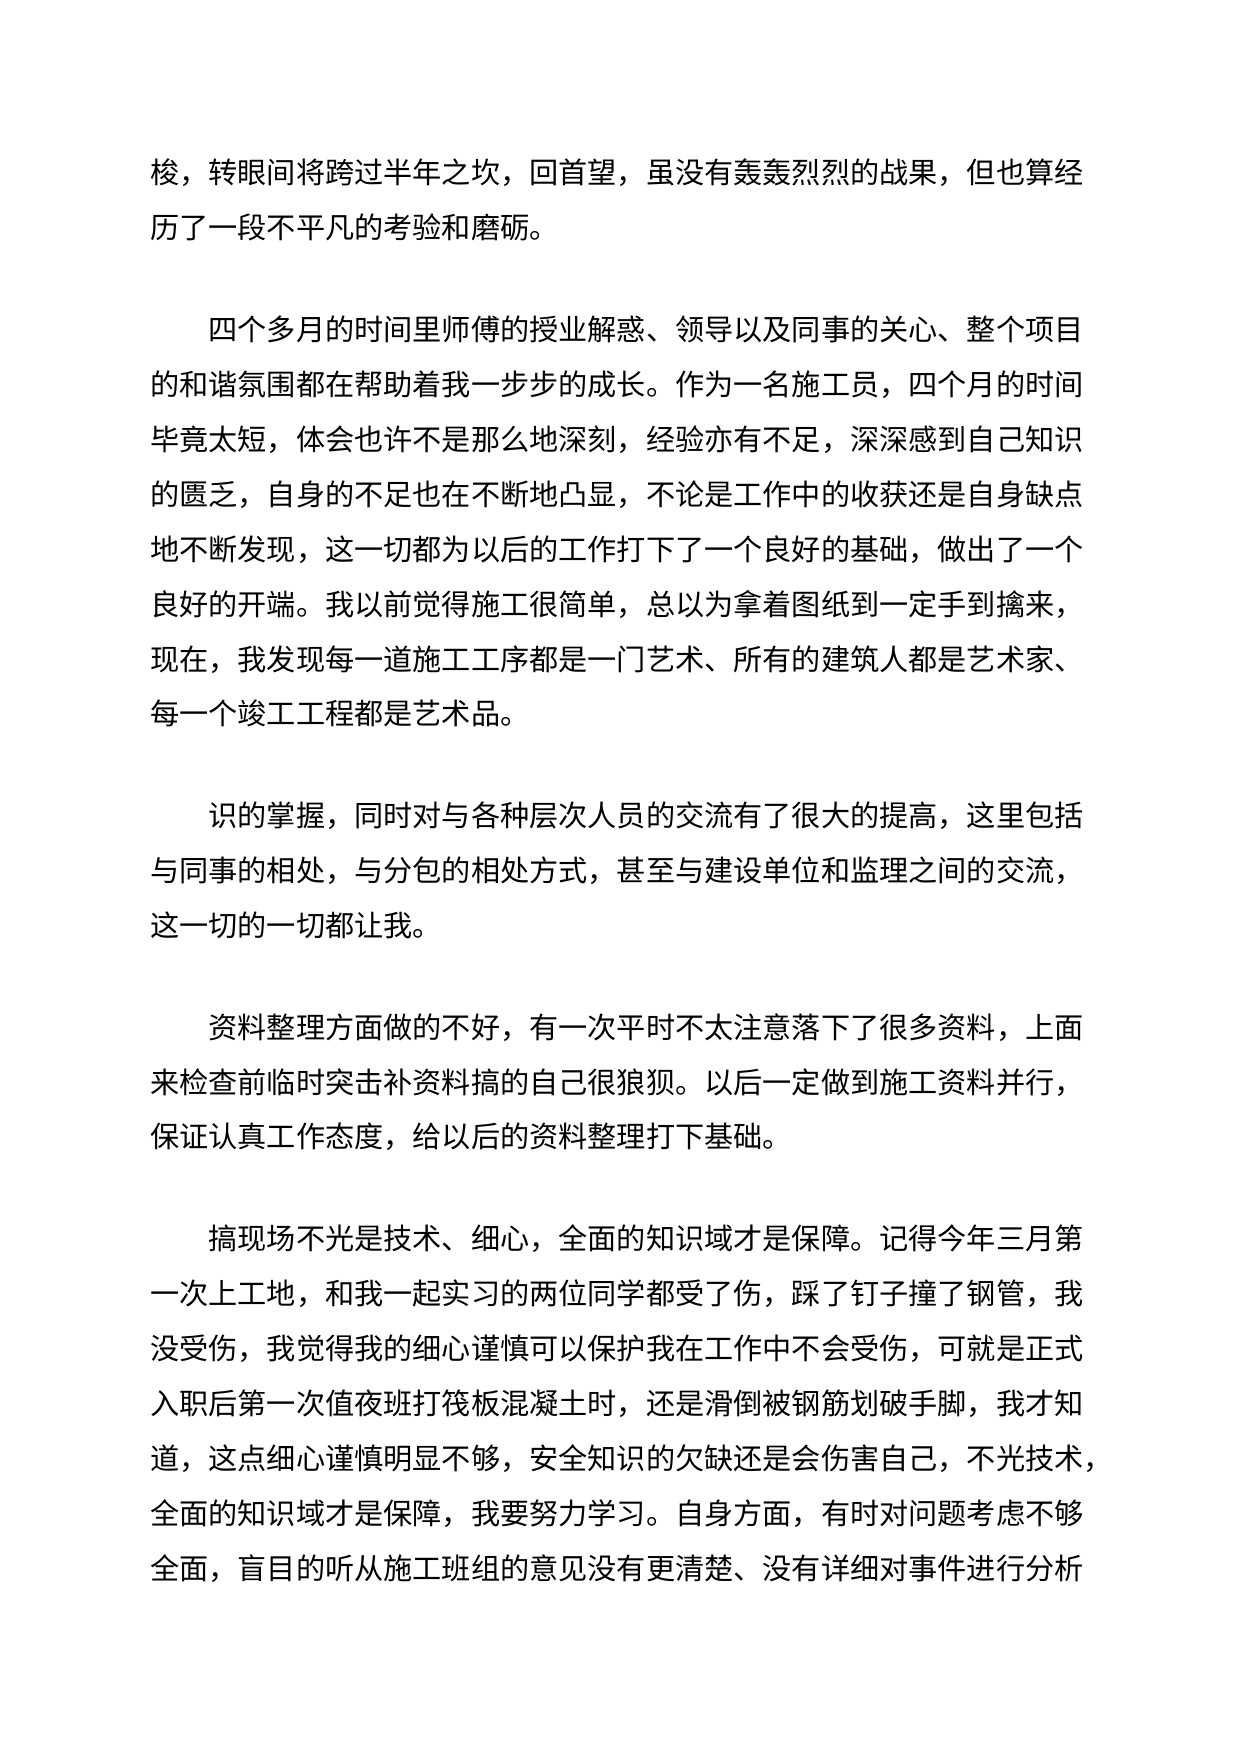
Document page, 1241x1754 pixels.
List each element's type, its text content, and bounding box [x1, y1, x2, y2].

text 识的掌握，同时对与各种层次人员的交流有了很大的提高，这里包括与同事的相处，与分包的相处方式，甚至与建设单位和监理之间的交流，这一切的一切都让我。 [150, 793, 1090, 945]
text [150, 150, 1090, 247]
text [150, 1216, 1090, 1587]
text 四个多月的时间里师傅的授业解惑、领导以及同事的关心、整个项目的和谐氛围都在帮助着我一步步的成长。作为一名施工员，四个月的时间毕竟太短，体会也许不是那么地深刻，经验亦有不足，深深感到自己知识的匮乏，自身的不足也在不断地凸显，不论是工作中的收获还是自身缺点地不断发现，这一切都为以后的工作打下了一个良好的基础，做出了一个良好的开端。我以前觉得施工很简单，总以为拿着图纸到一定手到擒来，现在，我发现每一道施工工序都是一门艺术、所有的建筑人都是艺术家、每一个竣工工程都是艺术品。 [150, 307, 1090, 733]
text 资料整理方面做的不好，有一次平时不太注意落下了很多资料，上面来检查前临时突击补资料搞的自己很狼狈。以后一定做到施工资料并行，保证认真工作态度，给以后的资料整理打下基础。 [150, 1004, 1090, 1156]
